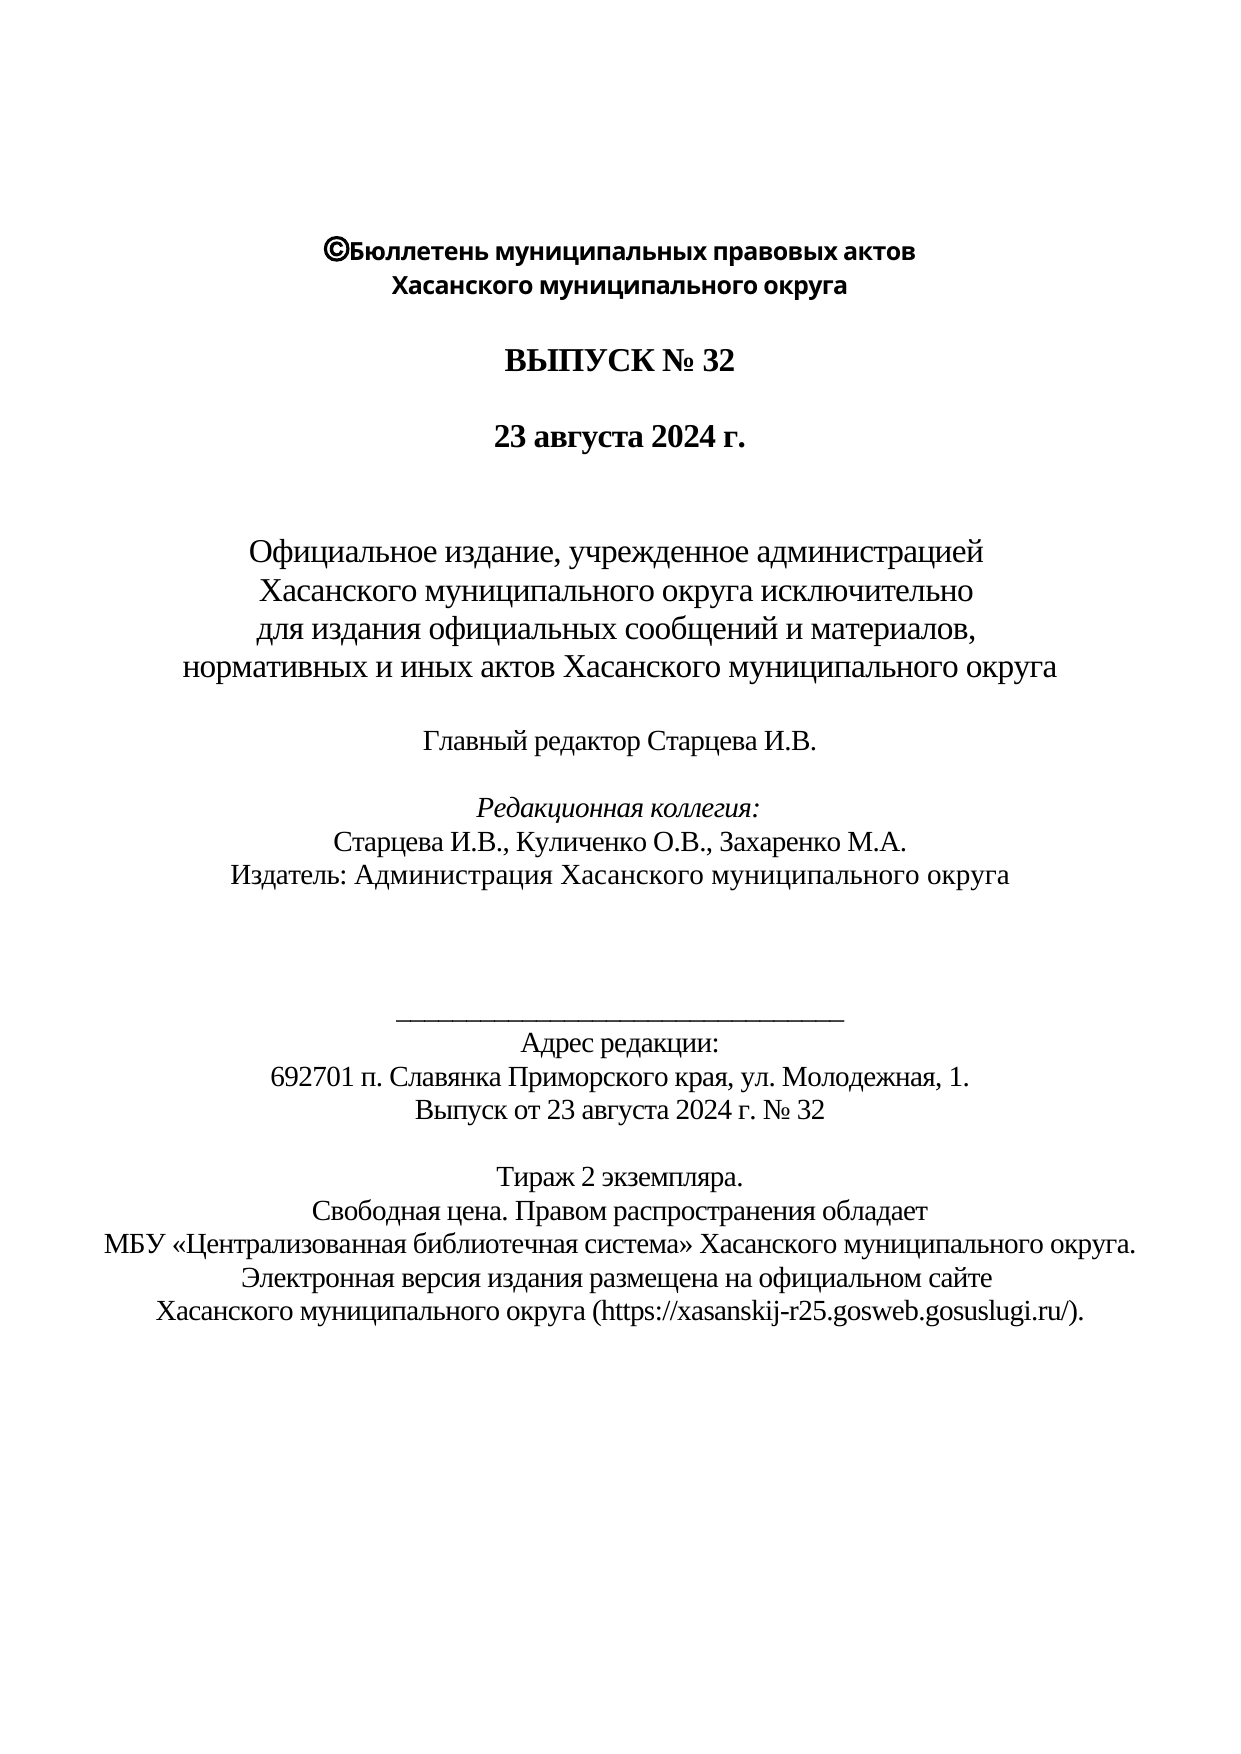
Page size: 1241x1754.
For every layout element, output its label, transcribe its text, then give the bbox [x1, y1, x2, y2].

text ВЫПУСК № 32 [83, 340, 1157, 378]
text Электронная версия издания размещена на официальном сайте Хасанского муниципального округа (https://xasanskij-r25.gosweb.gosuslugi.ru/). [83, 1260, 1157, 1327]
text Редакционная коллегия: [83, 790, 1157, 824]
text Старцева И.В., Куличенко О.В., Захаренко М.А. [83, 824, 1157, 857]
text Адрес редакции: [83, 1025, 1157, 1059]
text Издатель: Администрация Хасанского муниципального округа [83, 857, 1157, 891]
text МБУ «Централизованная библиотечная система» Хасанского муниципального округа. [83, 1226, 1157, 1260]
text Выпуск от 23 августа 2024 г. № 32 [83, 1092, 1157, 1126]
text Бюллетень муниципальных правовых актов Хасанского муниципального округа [83, 234, 1157, 302]
text 23 августа 2024 г. [83, 417, 1157, 455]
text Тираж 2 экземпляра. [83, 1159, 1157, 1193]
text Главный редактор Старцева И.В. [83, 723, 1157, 757]
text 692701 п. Славянка Приморского края, ул. Молодежная, 1. [83, 1059, 1157, 1092]
text Свободная цена. Правом распространения обладает [83, 1193, 1157, 1226]
text ________________________________ [83, 992, 1157, 1025]
text Официальное издание, учрежденное администрацией Хасанского муниципального округа исключительно для издания официальных сообщений и материалов, нормативных и иных актов Хасанского муниципального округа [83, 532, 1157, 685]
